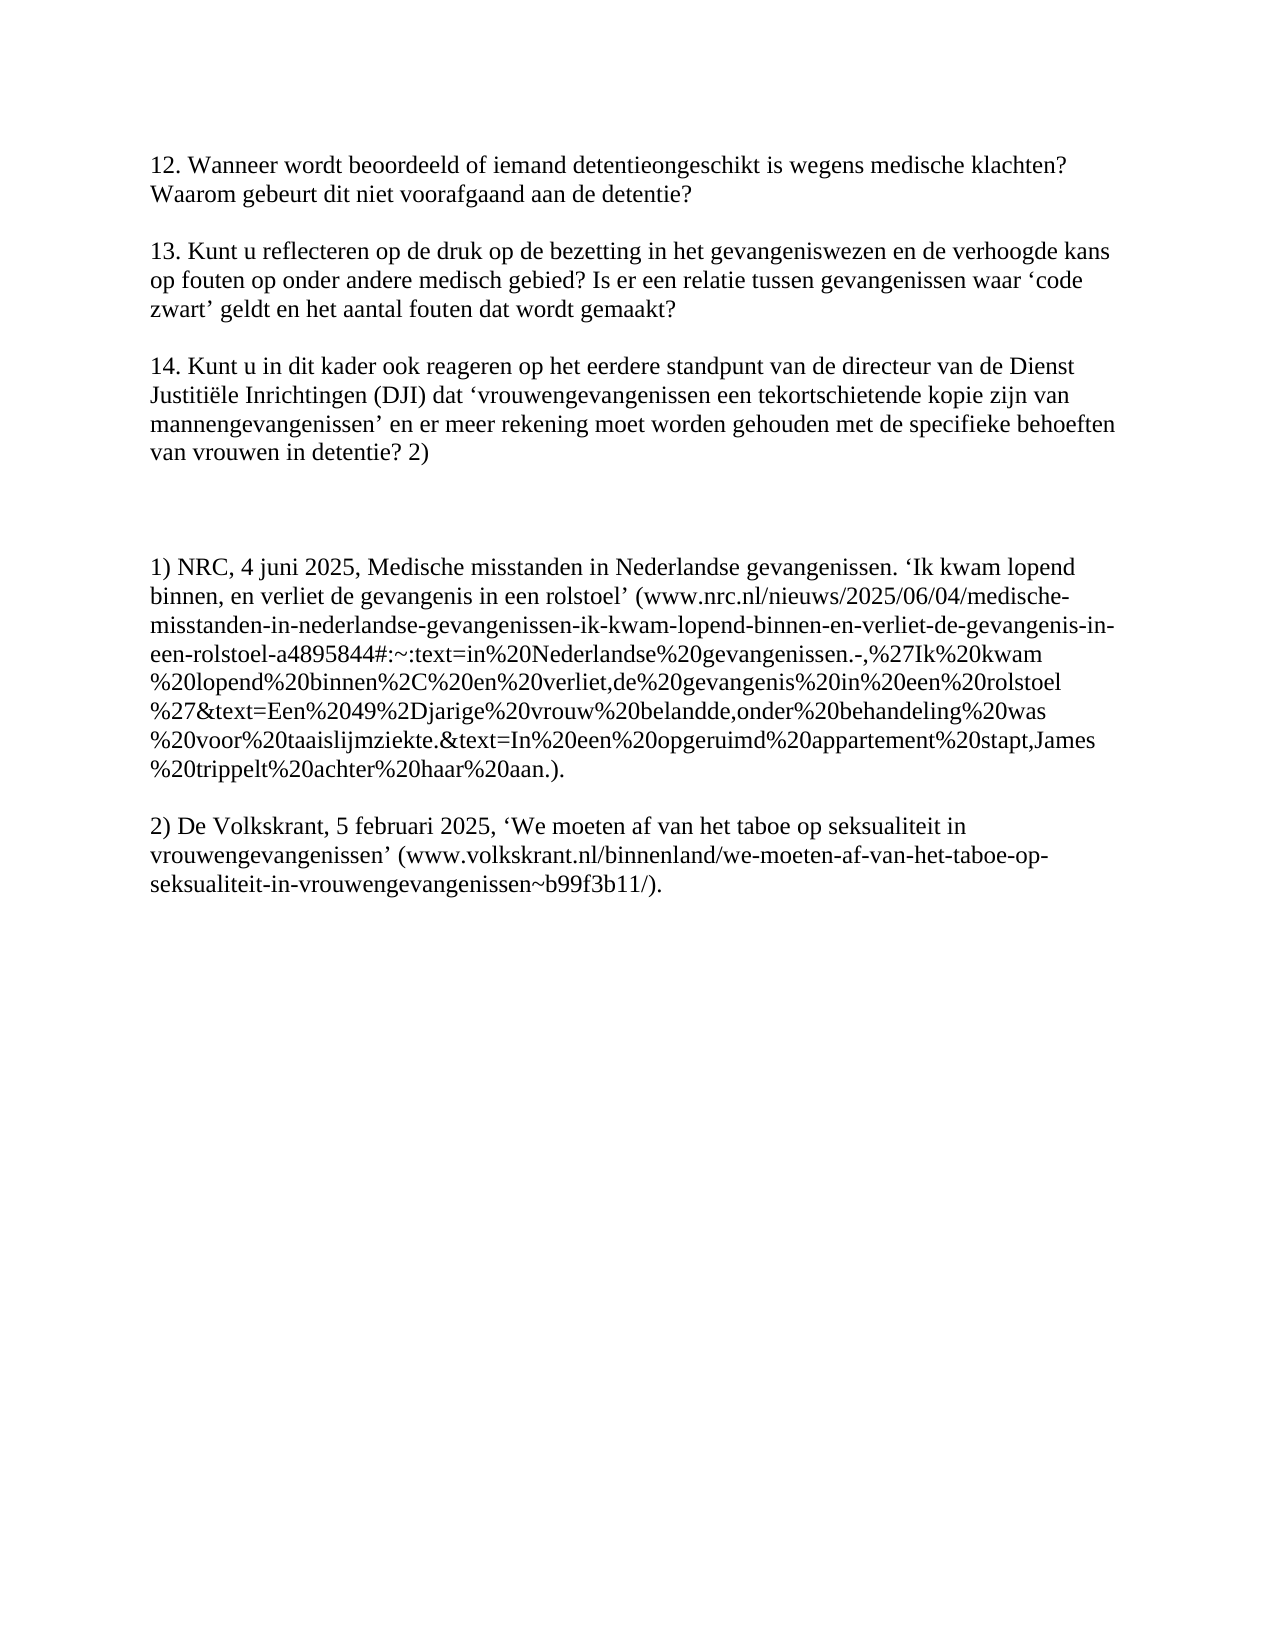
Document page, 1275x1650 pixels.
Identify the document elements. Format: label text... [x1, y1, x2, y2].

text 13. Kunt u reflecteren op de druk op de bezetting in het gevangeniswezen en de verhoogde kans op fouten op onder andere medisch gebied? Is er een relatie tussen gevangenissen waar ‘code zwart’ geldt en het aantal fouten dat wordt gemaakt? [150, 236, 1125, 351]
text 2) De Volkskrant, 5 februari 2025, ‘We moeten af van het taboe op seksualiteit in vrouwengevangenissen’ (www.volkskrant.nl/binnenland/we-moeten-af-van-het-taboe-op-seksualiteit-in-vrouwengevangenissen~b99f3b11/). [150, 811, 1125, 926]
text 12. Wanneer wordt beoordeeld of iemand detentieongeschikt is wegens medische klachten? Waarom gebeurt dit niet voorafgaand aan de detentie? [150, 150, 1125, 236]
text 1) NRC, 4 juni 2025, Medische misstanden in Nederlandse gevangenissen. ‘Ik kwam lopend binnen, en verliet de gevangenis in een rolstoel’ (www.nrc.nl/nieuws/2025/06/04/medische-misstanden-in-nederlandse-gevangenissen-ik-kwam-lopend-binnen-en-verliet-de-gevangenis-in-een-rolstoel-a4895844#:~:text=in%20Nederlandse%20gevangenissen.-,%27Ik%20kwam%20lopend%20binnen%2C%20en%20verliet,de%20gevangenis%20in%20een%20rolstoel%27&text=Een%2049%2Djarige%20vrouw%20belandde,onder%20behandeling%20was%20voor%20taaislijmziekte.&text=In%20een%20opgeruimd%20appartement%20stapt,James%20trippelt%20achter%20haar%20aan.). [150, 552, 1125, 811]
text 14. Kunt u in dit kader ook reageren op het eerdere standpunt van de directeur van de Dienst Justitiële Inrichtingen (DJI) dat ‘vrouwengevangenissen een tekortschietende kopie zijn van mannengevangenissen’ en er meer rekening moet worden gehouden met de specifieke behoeften van vrouwen in detentie? 2) [150, 351, 1125, 495]
